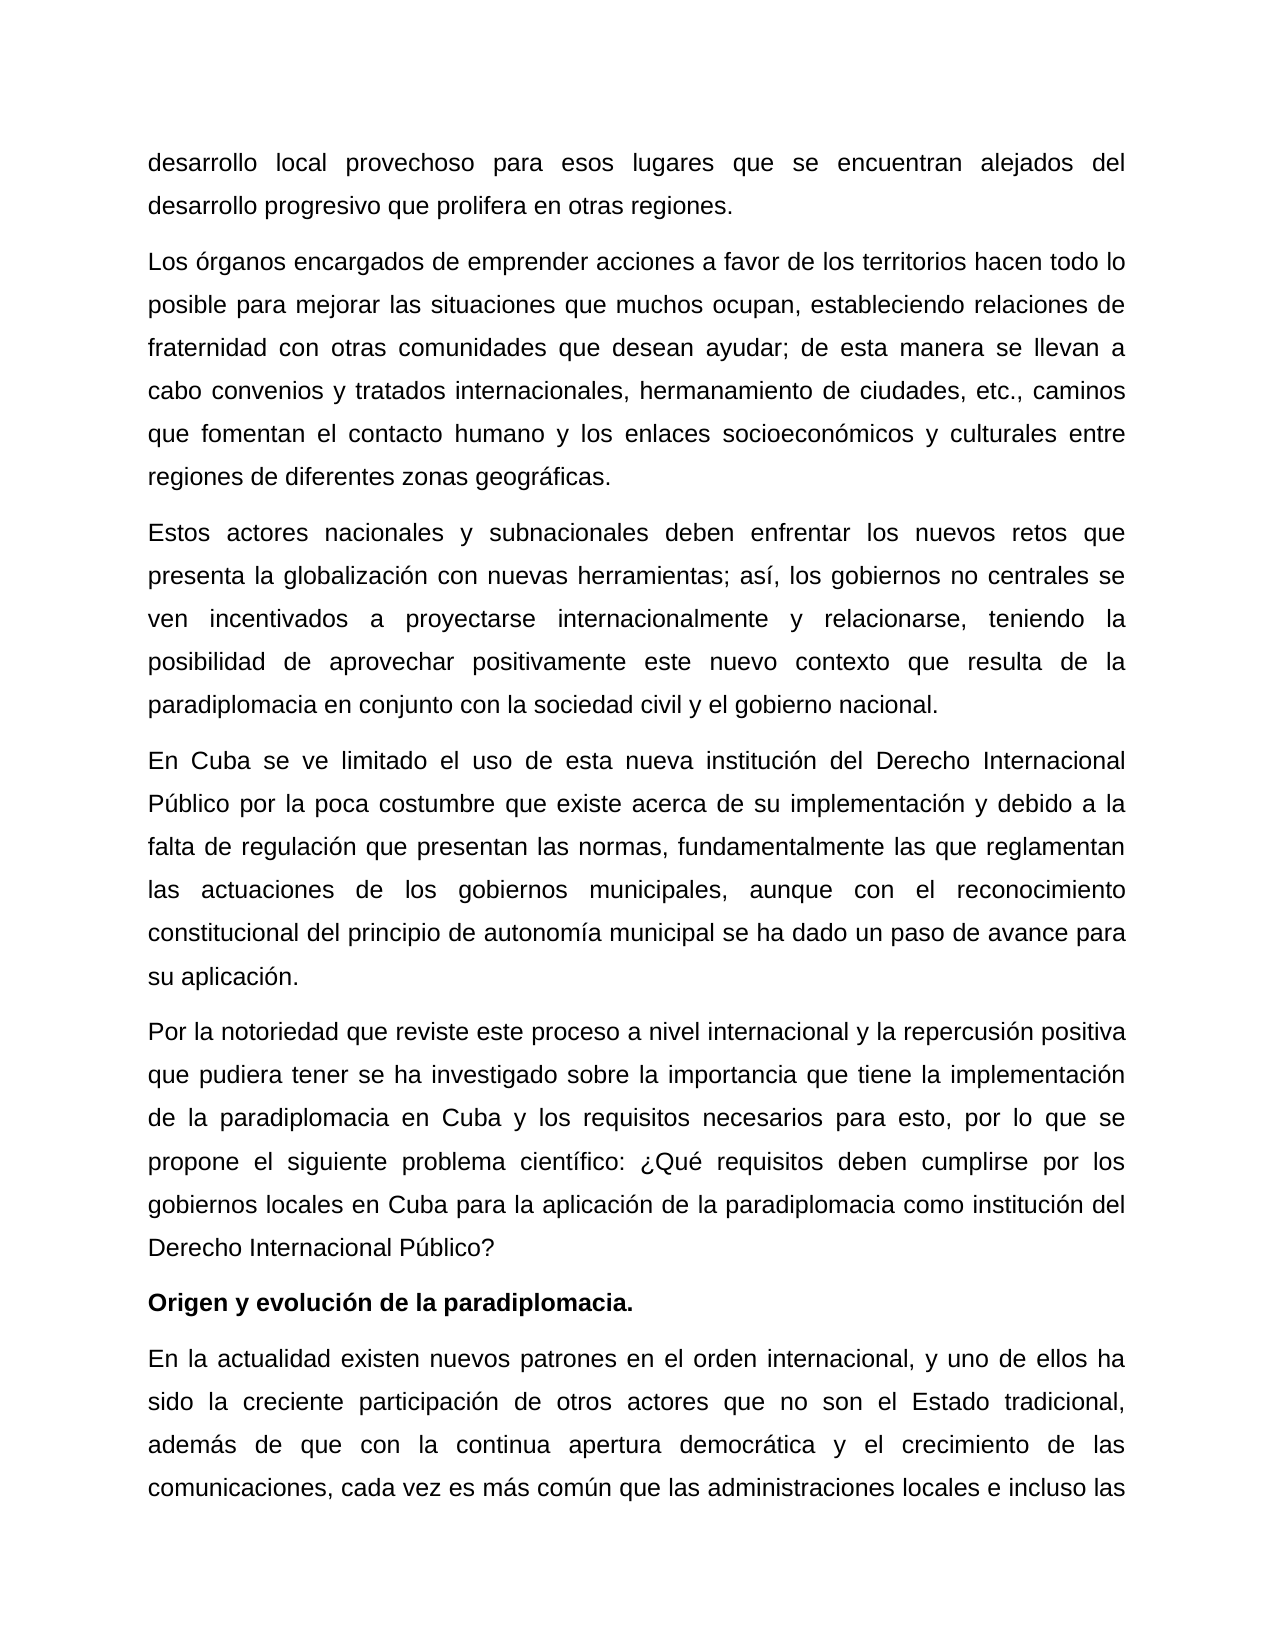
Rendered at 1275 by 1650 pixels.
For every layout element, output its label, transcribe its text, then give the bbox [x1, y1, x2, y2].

text Estos actores nacionales y subnacionales deben enfrentar los nuevos retos que presenta la globalización con nuevas herramientas; así, los gobiernos no centrales se ven incentivados a proyectarse internacionalmente y relacionarse, teniendo la posibilidad de aprovechar positivamente este nuevo contexto que resulta de la paradiplomacia en conjunto con la sociedad civil y el gobierno nacional. [148, 518, 1127, 719]
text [148, 148, 1127, 219]
text Los órganos encargados de emprender acciones a favor de los territorios hacen todo lo posible para mejorar las situaciones que muchos ocupan, estableciendo relaciones de fraternidad con otras comunidades que desean ayudar; de esta manera se llevan a cabo convenios y tratados internacionales, hermanamiento de ciudades, etc., caminos que fomentan el contacto humano y los enlaces socioeconómicos y culturales entre regiones de diferentes zonas geográficas. [148, 246, 1127, 491]
text Origen y evolución de la paradiplomacia. [148, 1288, 1127, 1317]
text En Cuba se ve limitado el uso de esta nueva institución del Derecho Internacional Público por la poca costumbre que existe acerca de su implementación y debido a la falta de regulación que presentan las normas, fundamentalmente las que reglamentan las actuaciones de los gobiernos municipales, aunque con el reconocimiento constitucional del principio de autonomía municipal se ha dado un paso de avance para su aplicación. [148, 746, 1127, 990]
text Por la notoriedad que reviste este proceso a nivel internacional y la repercusión positiva que pudiera tener se ha investigado sobre la importancia que tiene la implementación de la paradiplomacia en Cuba y los requisitos necesarios para esto, por lo que se propone el siguiente problema científico: ¿Qué requisitos deben cumplirse por los gobiernos locales en Cuba para la aplicación de la paradiplomacia como institución del Derecho Internacional Público? [148, 1017, 1127, 1261]
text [148, 1344, 1127, 1502]
